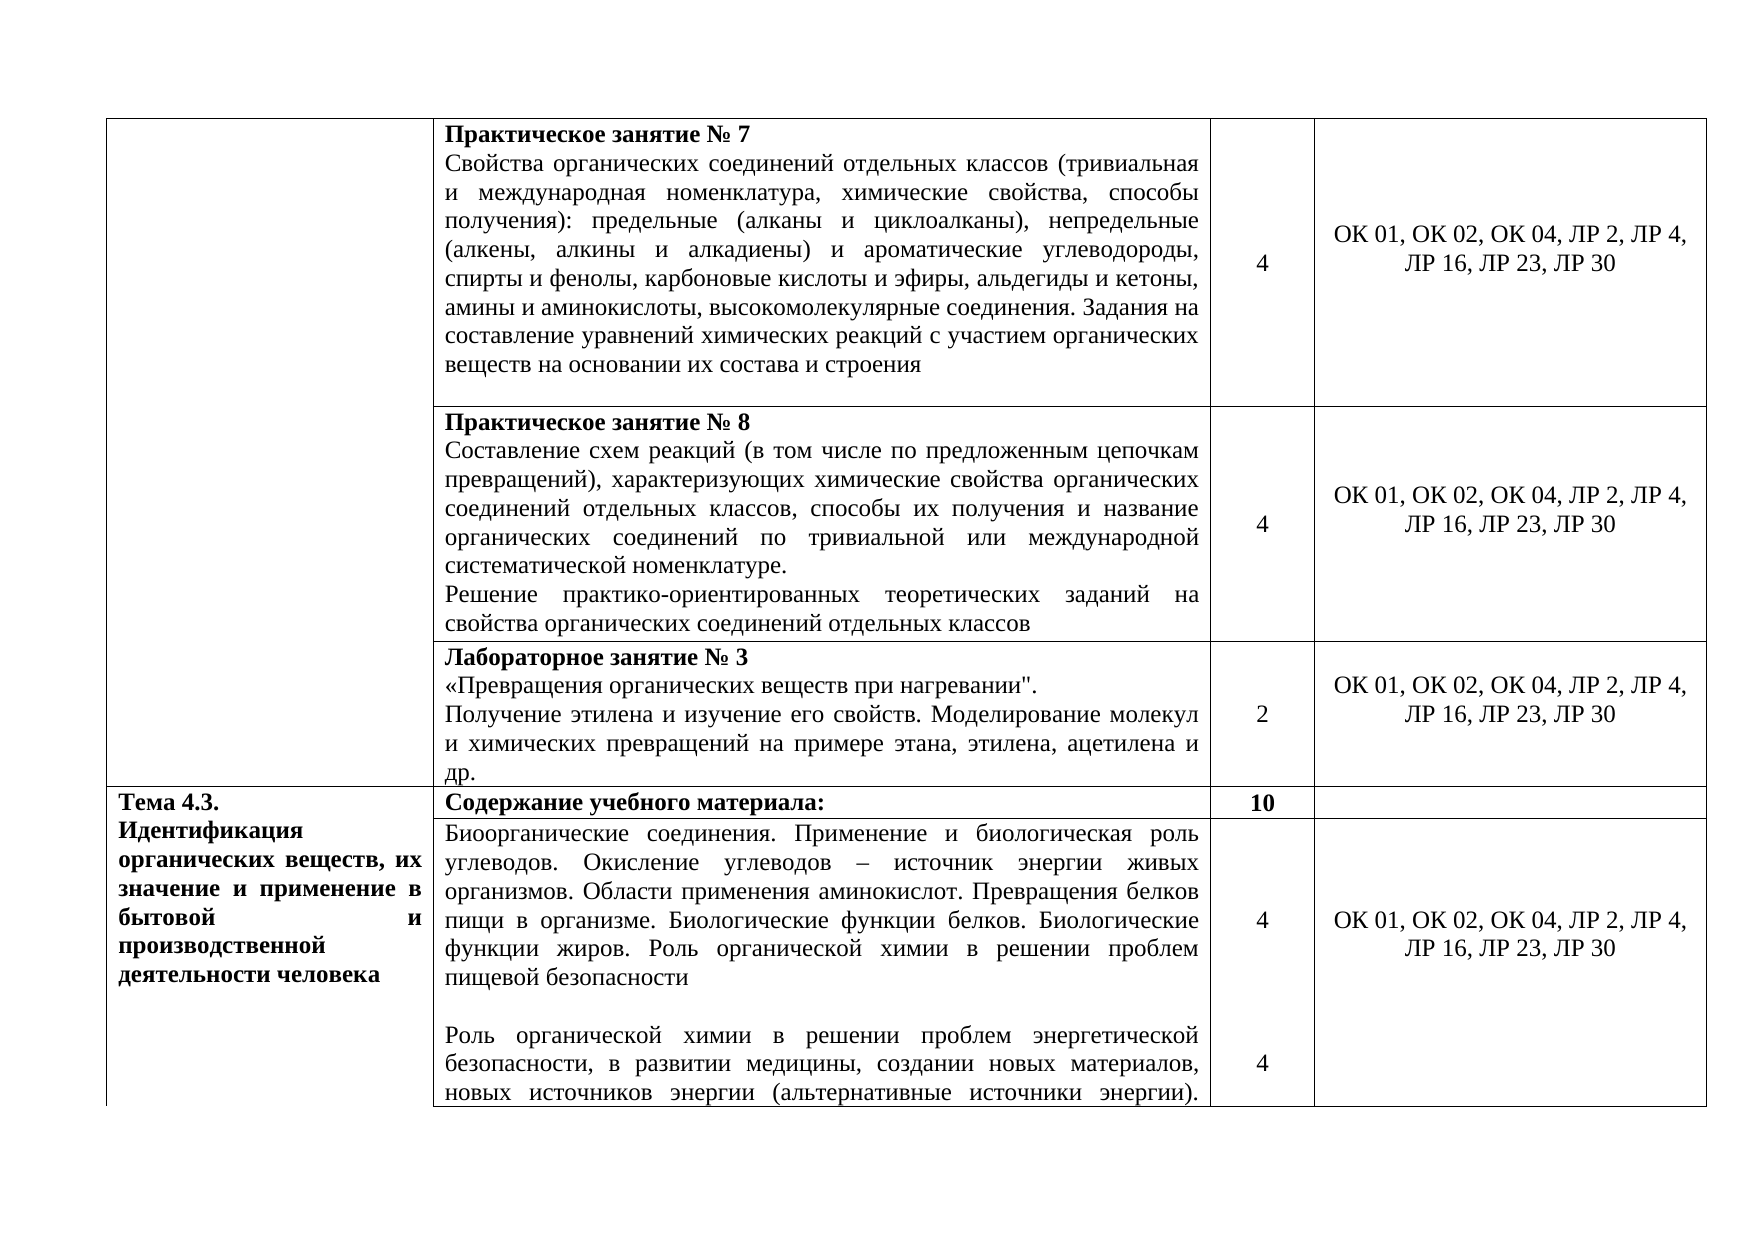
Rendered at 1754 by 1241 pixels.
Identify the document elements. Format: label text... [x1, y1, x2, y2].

table_cell 4 [1211, 407, 1314, 641]
table_cell ОК 01, ОК 02, ОК 04, ЛР 2, ЛР 4, ЛР 16, ЛР 23, ЛР 30 [1315, 642, 1706, 786]
table_cell ОК 01, ОК 02, ОК 04, ЛР 2, ЛР 4, ЛР 16, ЛР 23, ЛР 30 [1315, 407, 1706, 641]
table_cell Практическое занятие № 8 Составление схем реакций (в том числе по предложенным цепочкам превращений), характеризующих химические свойства органических соединений отдельных классов, способы их получения и название органических соединений по тривиальной или международной систематической номенклатуре. Решение практико-ориентированных теоретических заданий на свойства органических соединений отдельных классов [434, 407, 1210, 641]
table_cell 2 [1211, 642, 1314, 786]
table_cell Тема 4.3. Идентификация органических веществ, их значение и применение в бытовой и производственной деятельности человека [107, 787, 433, 1106]
table_cell 10 [1211, 787, 1314, 817]
table_cell [1315, 787, 1706, 817]
table_cell Практическое занятие № 7 Свойства органических соединений отдельных классов (тривиальная и международная номенклатура, химические свойства, способы получения): предельные (алканы и циклоалканы), непредельные (алкены, алкины и алкадиены) и ароматические углеводороды, спирты и фенолы, карбоновые кислоты и эфиры, альдегиды и кетоны, амины и аминокислоты, высокомолекулярные соединения. Задания на составление уравнений химических реакций с участием органических веществ на основании их состава и строения [434, 119, 1210, 406]
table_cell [1315, 819, 1706, 1106]
table_cell 4 4 [1211, 819, 1314, 1106]
table_cell 4 [1211, 119, 1314, 406]
table_cell Содержание учебного материала: [434, 787, 1210, 817]
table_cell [434, 819, 1210, 1106]
table_cell ОК 01, ОК 02, ОК 04, ЛР 2, ЛР 4, ЛР 16, ЛР 23, ЛР 30 [1315, 119, 1706, 406]
table_cell Лабораторное занятие № 3 «Превращения органических веществ при нагревании". Получение этилена и изучение его свойств. Моделирование молекул и химических превращений на примере этана, этилена, ацетилена и др. [434, 642, 1210, 786]
